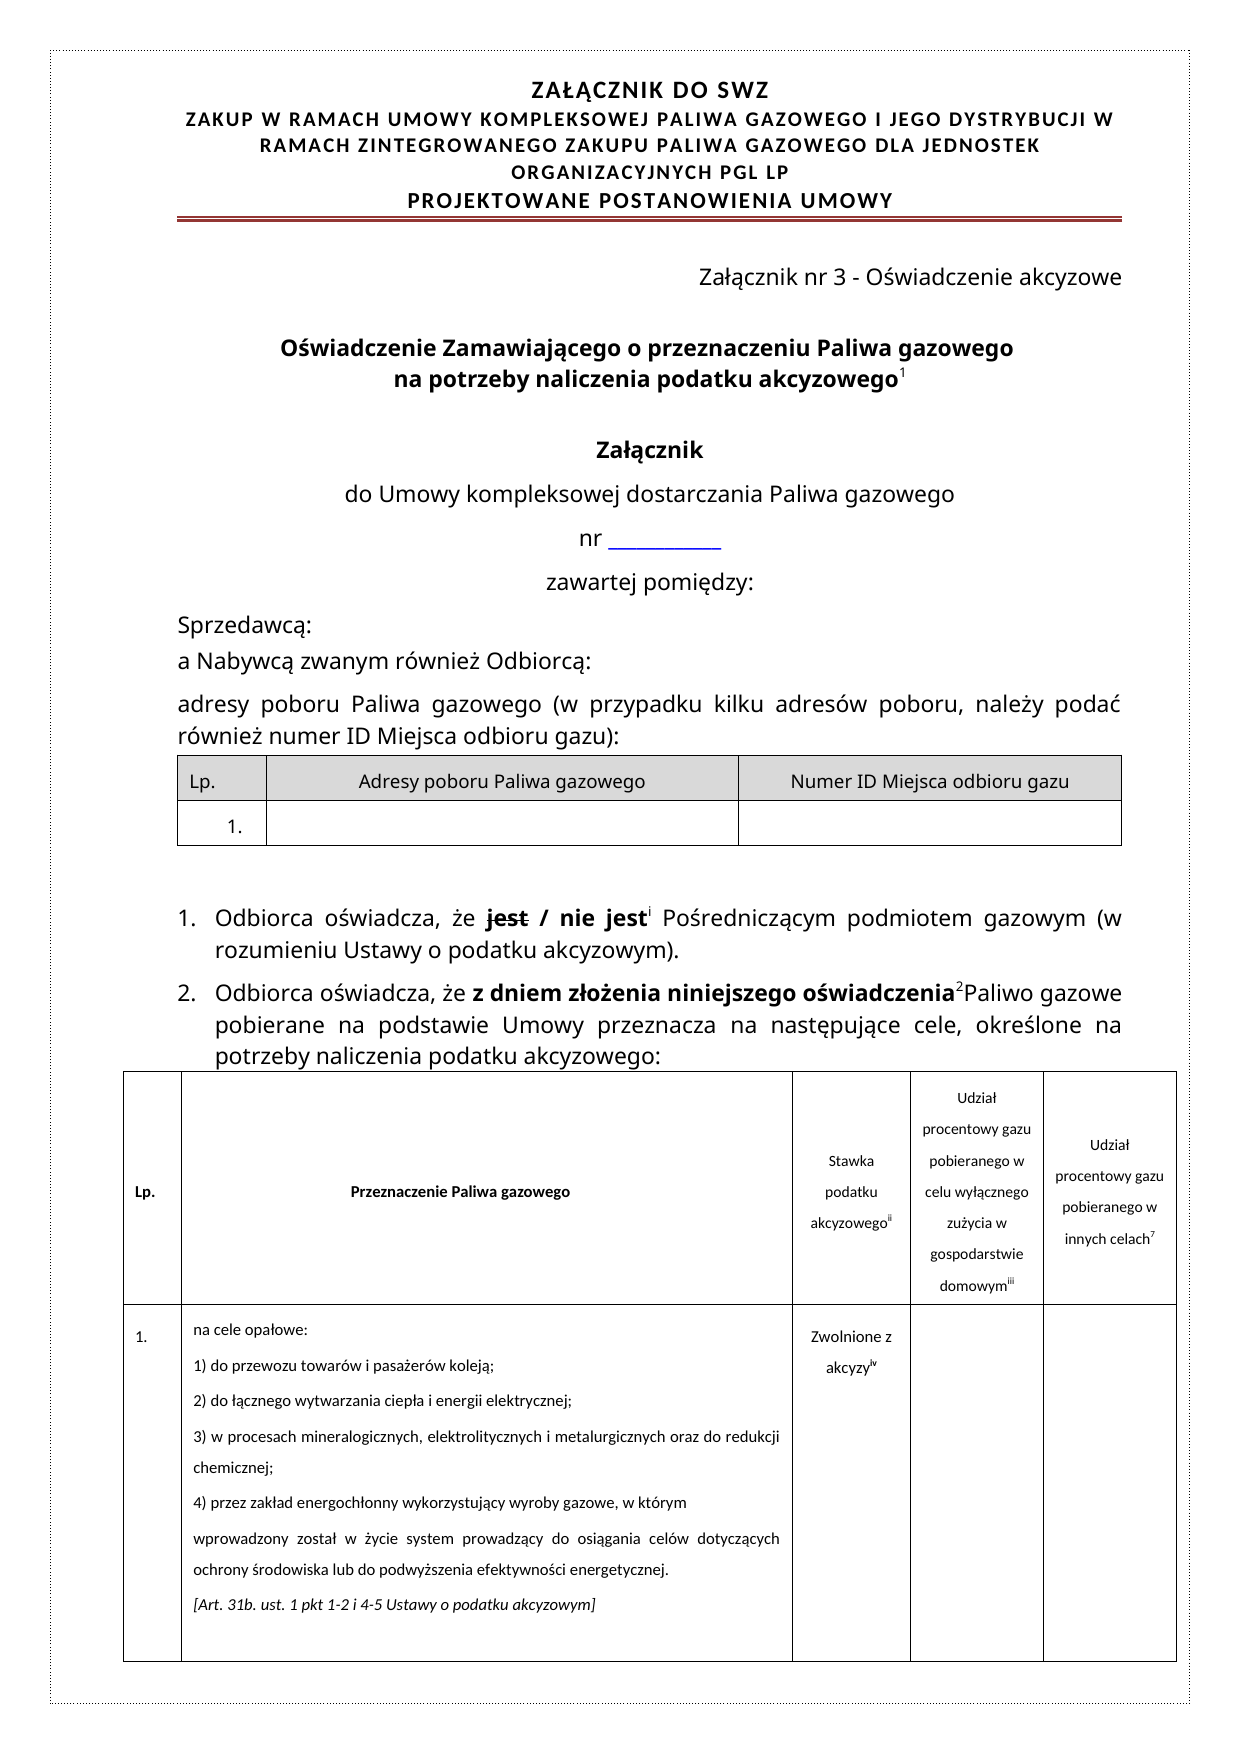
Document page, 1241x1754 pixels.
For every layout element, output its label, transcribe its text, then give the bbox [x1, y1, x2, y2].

list Odbiorca oświadcza, że z dniem złożenia niniejszego oświadczenia2Paliwo gazowe pobierane na podstawie Umowy przeznacza na następujące cele, określone na potrzeby naliczenia podatku akcyzowego: [177, 977, 1122, 1071]
table_header [739, 1072, 792, 1303]
table_cell [267, 801, 738, 845]
table_header Numer ID Miejsca odbioru gazu [739, 756, 1121, 800]
table_cell [739, 801, 1121, 845]
text do Umowy kompleksowej dostarczania Paliwa gazowego [177, 477, 1122, 509]
text Załącznik [177, 434, 1122, 465]
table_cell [182, 1305, 792, 1661]
table_cell [1044, 1305, 1176, 1661]
table_header Stawka podatku akcyzowego [793, 1072, 910, 1303]
table_header Adresy poboru Paliwa gazowego [267, 756, 738, 800]
table_header Udział procentowy gazu pobieranego w celu wyłącznego zużycia w gospodarstwie domowym [911, 1072, 1043, 1303]
table_header Lp. [178, 756, 266, 800]
text nr ____________ [177, 521, 1122, 552]
table_cell [911, 1305, 1043, 1661]
table_cell 1. [124, 1305, 181, 1661]
table_header Udział procentowy gazu pobieranego w innych celach7 [1044, 1072, 1176, 1303]
table_header Przeznaczenie Paliwa gazowego [182, 1072, 739, 1303]
table_header Lp. [124, 1072, 181, 1303]
text Oświadczenie Zamawiającego o przeznaczeniu Paliwa gazowego na potrzeby naliczenia podatku akcyzowego1 [177, 332, 1122, 394]
text Sprzedawcą: [177, 609, 1122, 640]
table_cell [178, 801, 266, 845]
text Załącznik nr 3 - Oświadczenie akcyzowe [177, 261, 1122, 292]
list Odbiorca oświadcza, że jest / nie jest Pośredniczącym podmiotem gazowym (w rozumieniu Ustawy o podatku akcyzowym). [177, 902, 1122, 965]
text adresy poboru Paliwa gazowego (w przypadku kilku adresów poboru, należy podać również numer ID Miejsca odbioru gazu): [177, 688, 1122, 750]
table_cell Zwolnione z akcyzy [793, 1305, 910, 1661]
text zawartej pomiędzy: [177, 565, 1122, 596]
text a Nabywcą zwanym również Odbiorcą: [177, 644, 1122, 675]
